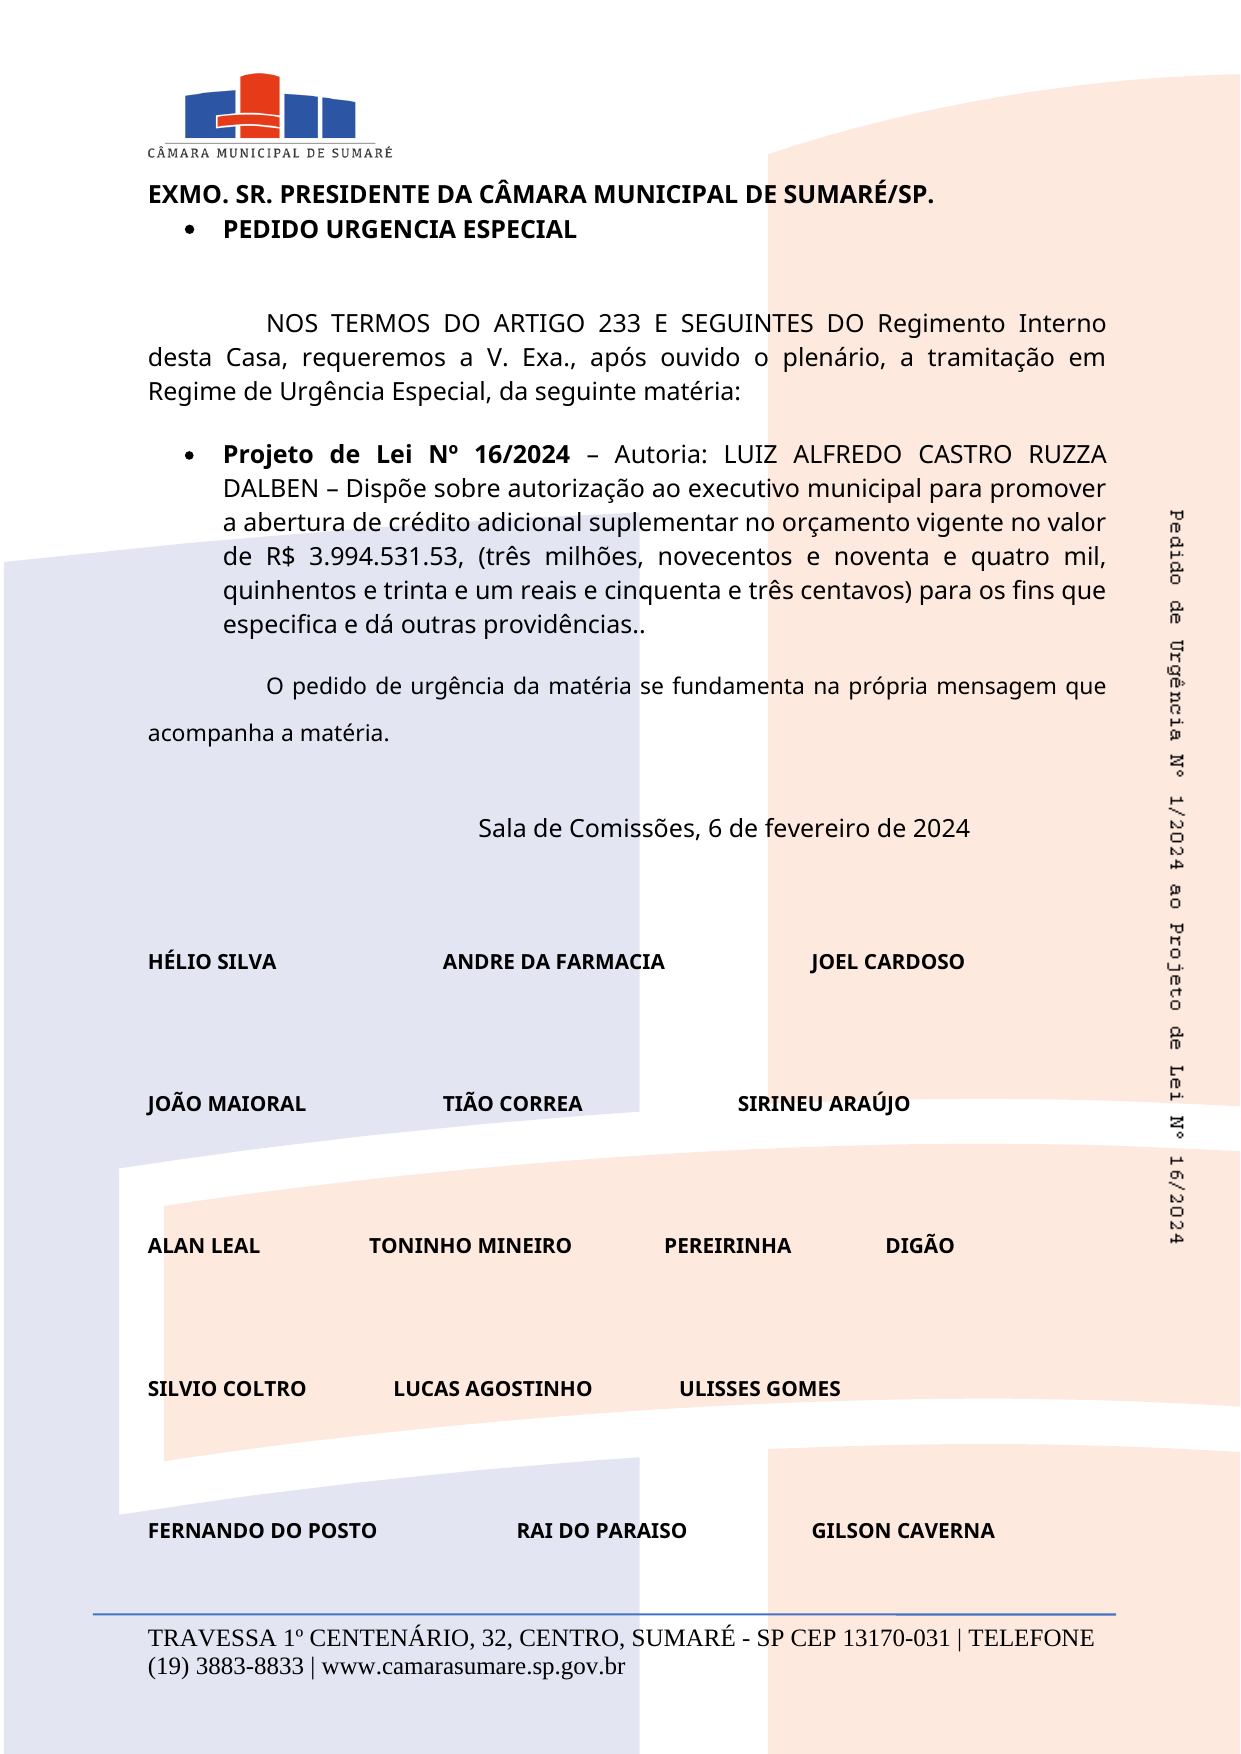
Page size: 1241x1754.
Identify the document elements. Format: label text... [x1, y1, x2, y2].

text NOS TERMOS DO ARTIGO 233 E SEGUINTES DO Regimento Interno desta Casa, requeremos a V. Exa., após ouvido o plenário, a tramitação em Regime de Urgência Especial, da seguinte matéria: [148, 305, 1107, 407]
text FERNANDO DO POSTO RAI DO PARAISO GILSON CAVERNA [148, 1516, 1107, 1544]
text Sala de Comissões, 6 de fevereiro de 2024 [148, 811, 1107, 845]
list Projeto de Lei Nº 16/2024 – Autoria: LUIZ ALFREDO CASTRO RUZZA DALBEN – Dispõe sobre autorização ao executivo municipal para promover a abertura de crédito adicional suplementar no orçamento vigente no valor de R$ 3.994.531.53, (três milhões, novecentos e noventa e quatro mil, quinhentos e trinta e um reais e cinquenta e três centavos) para os fins que especifica e dá outras providências.. [185, 437, 1107, 641]
text EXMO. SR. PRESIDENTE DA CÂMARA MUNICIPAL DE SUMARÉ/SP. [148, 177, 1107, 211]
list PEDIDO URGENCIA ESPECIAL [185, 211, 1107, 245]
text ALAN LEAL TONINHO MINEIRO PEREIRINHA DIGÃO [148, 1231, 1107, 1260]
text SILVIO COLTRO LUCAS AGOSTINHO ULISSES GOMES [148, 1374, 1107, 1402]
text HÉLIO SILVA ANDRE DA FARMACIA JOEL CARDOSO [148, 947, 1107, 976]
text O pedido de urgência da matéria se fundamenta na própria mensagem que acompanha a matéria. [148, 670, 1107, 748]
picture [147, 73, 394, 160]
text JOÃO MAIORAL TIÃO CORREA SIRINEU ARAÚJO [148, 1089, 1107, 1118]
picture [1142, 506, 1205, 1248]
